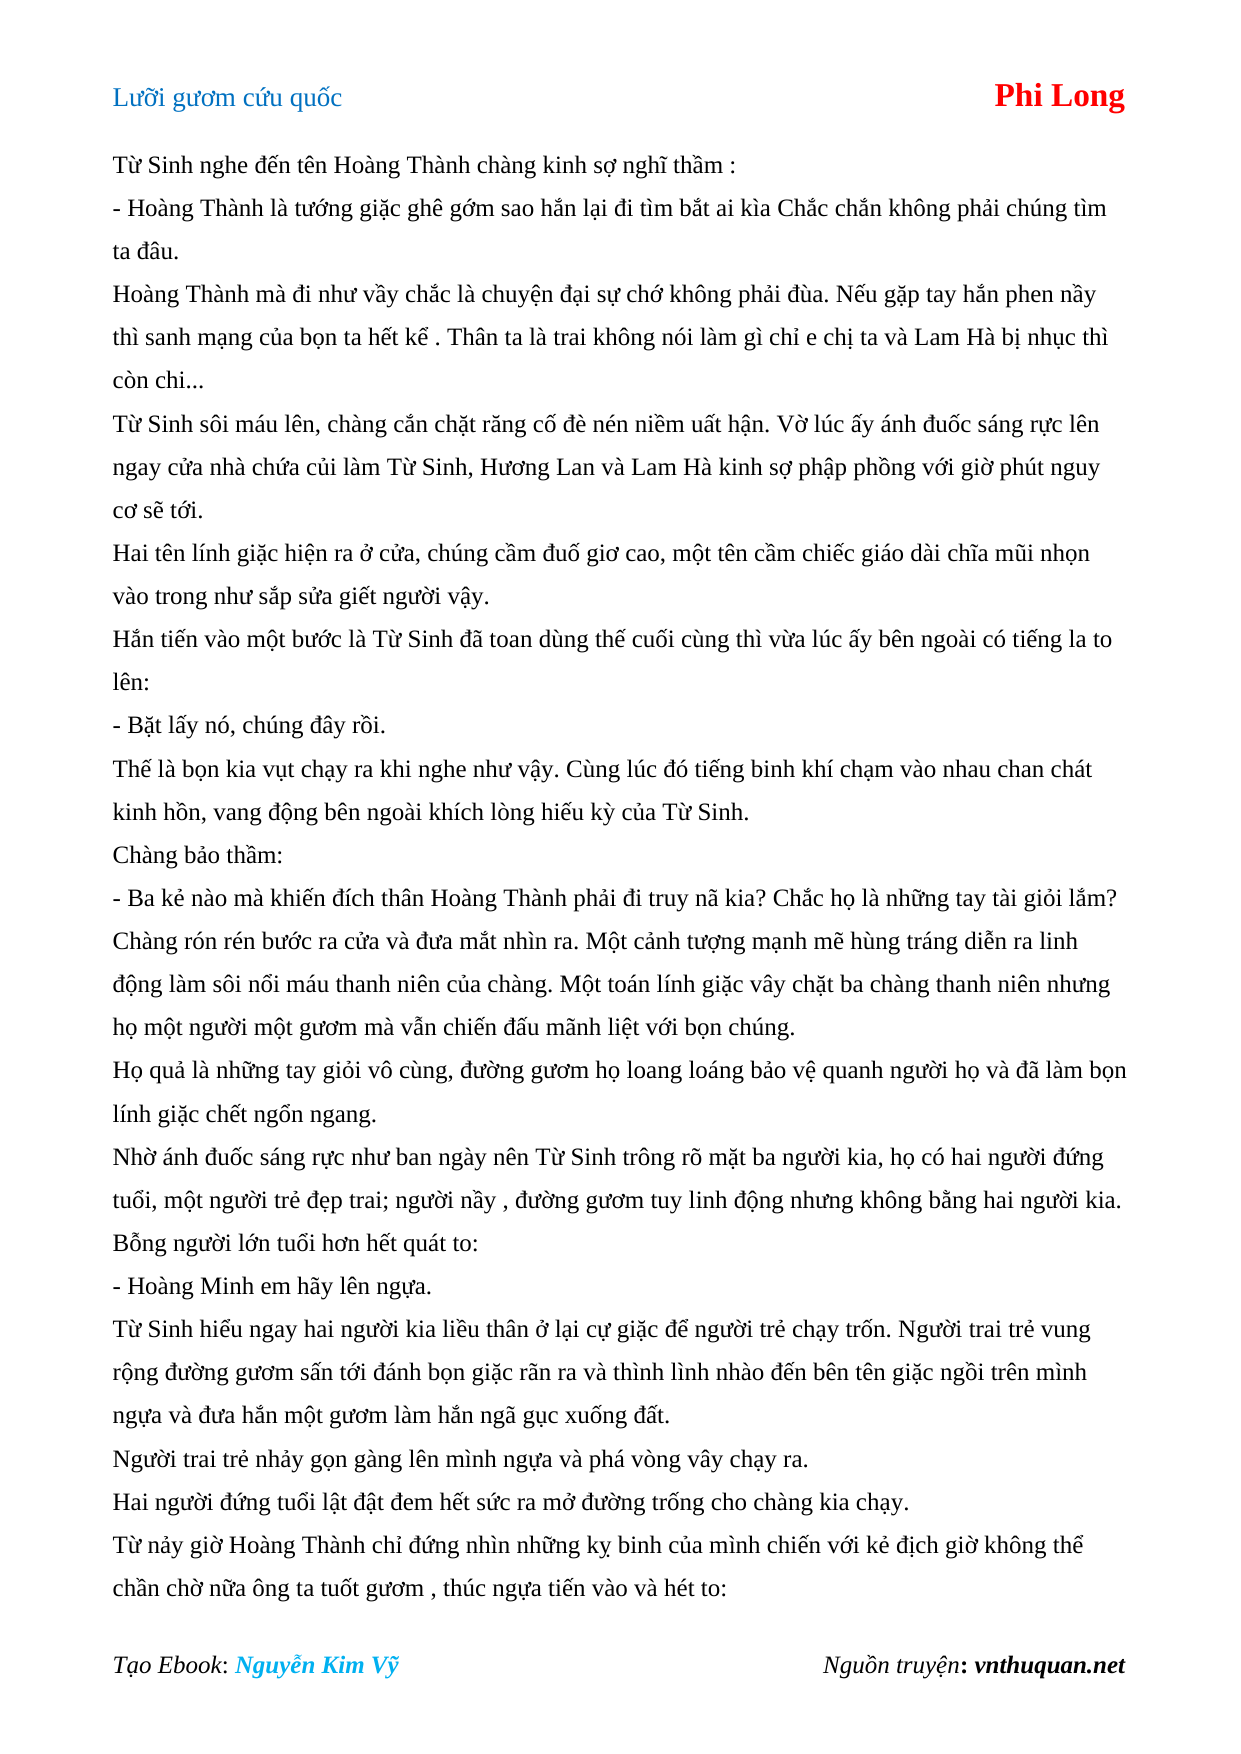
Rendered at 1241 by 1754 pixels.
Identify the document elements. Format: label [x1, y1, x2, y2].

text [112, 150, 1128, 1602]
